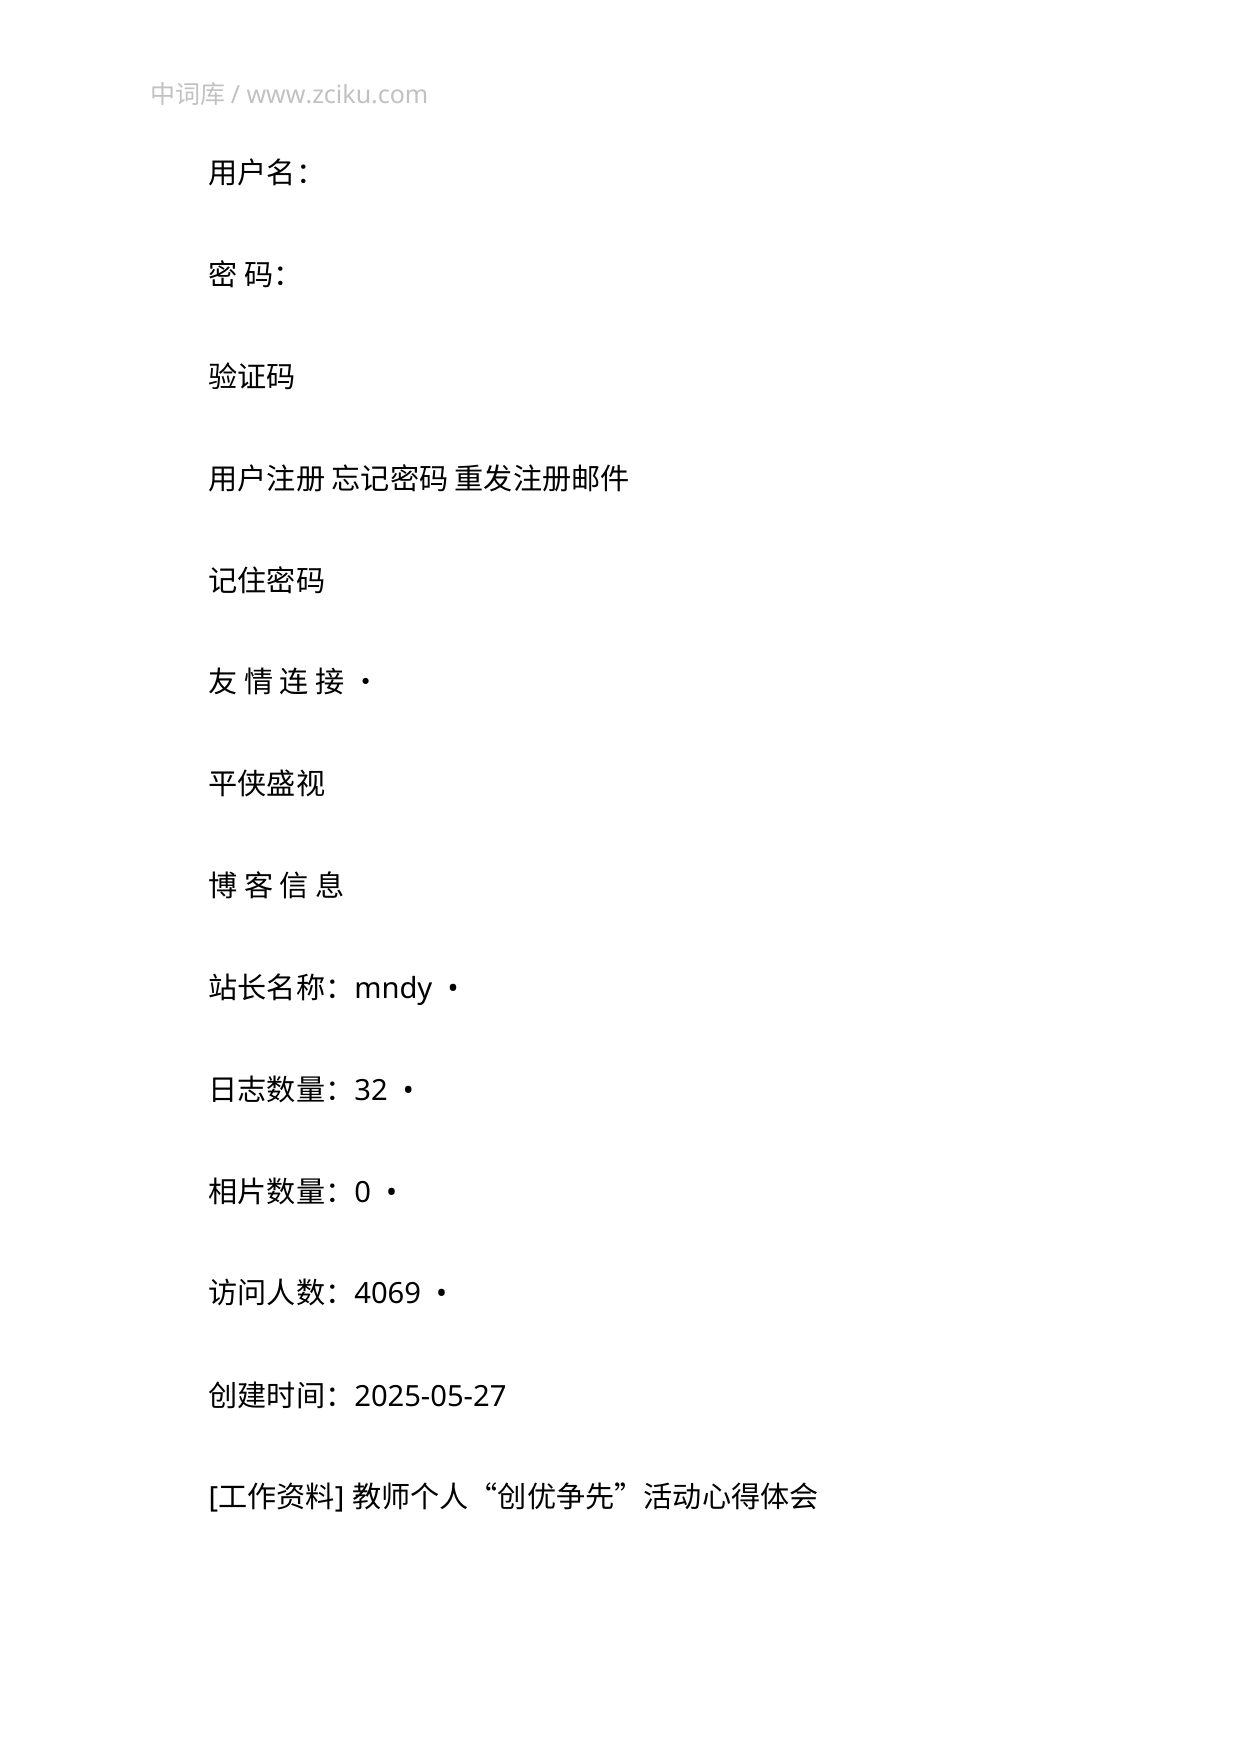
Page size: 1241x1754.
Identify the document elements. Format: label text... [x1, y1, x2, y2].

text 用户名： [150, 150, 1090, 192]
text 密 码： [150, 252, 1090, 294]
text 站长名称：mndy • [150, 964, 1090, 1007]
text 日志数量：32 • [150, 1066, 1090, 1108]
text 用户注册 忘记密码 重发注册邮件 [150, 455, 1090, 498]
text 验证码 [150, 353, 1090, 396]
text 记住密码 [150, 557, 1090, 599]
text 博 客 信 息 [150, 862, 1090, 905]
text [工作资料] 教师个人“创优争先”活动心得体会 [150, 1474, 1090, 1516]
text 创建时间：2025-05-27 [150, 1372, 1090, 1414]
text 平侠盛视 [150, 761, 1090, 803]
text 访问人数：4069 • [150, 1270, 1090, 1312]
text 友 情 连 接 • [150, 659, 1090, 701]
text 相片数量：0 • [150, 1168, 1090, 1211]
